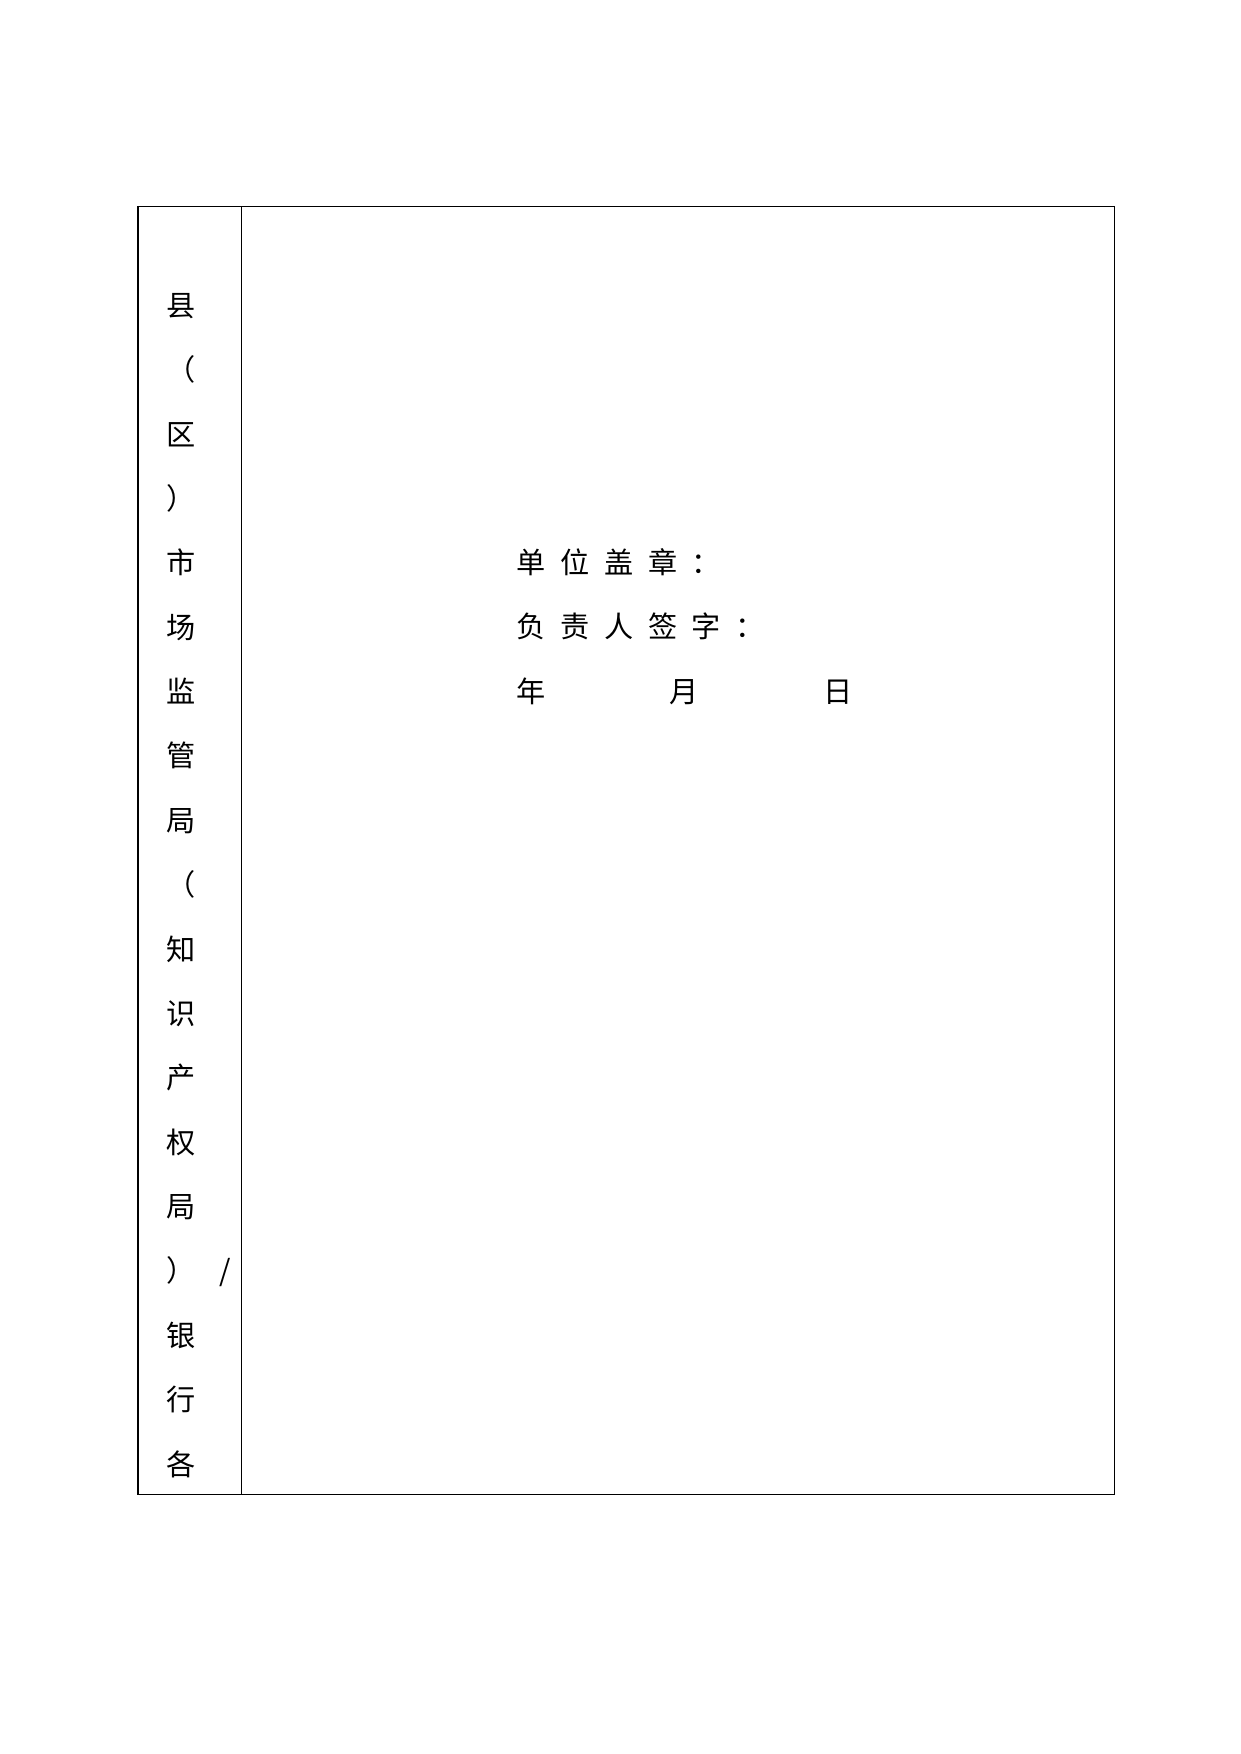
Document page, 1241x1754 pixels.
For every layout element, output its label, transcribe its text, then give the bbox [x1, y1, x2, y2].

table_cell 单位盖章： 负责人签字： 年 月 日 [242, 207, 1114, 1494]
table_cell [139, 207, 241, 1494]
